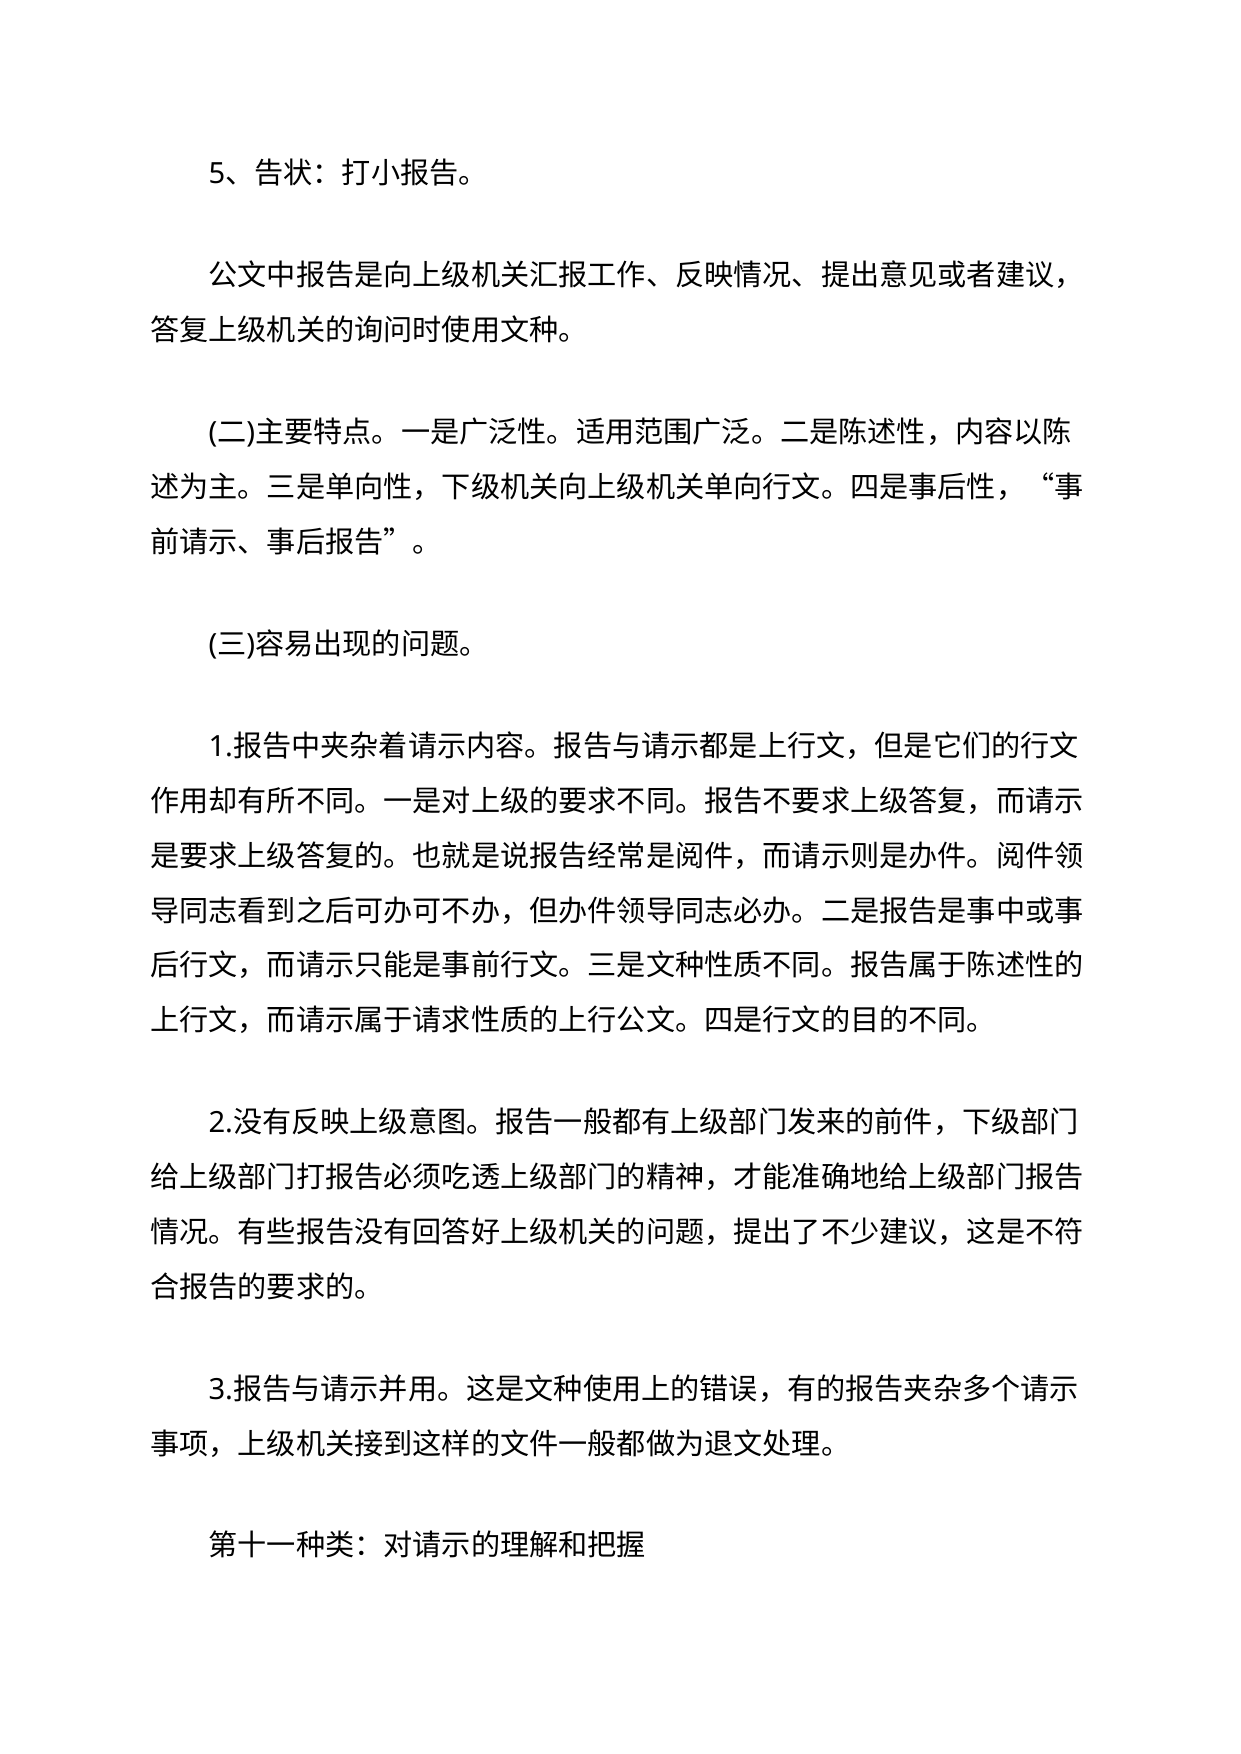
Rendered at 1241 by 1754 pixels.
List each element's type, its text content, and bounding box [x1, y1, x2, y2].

text 第十一种类：对请示的理解和把握 [150, 1522, 1090, 1564]
text (二)主要特点。一是广泛性。适用范围广泛。二是陈述性，内容以陈述为主。三是单向性，下级机关向上级机关单向行文。四是事后性，“事前请示、事后报告”。 [150, 409, 1090, 561]
text 2.没有反映上级意图。报告一般都有上级部门发来的前件，下级部门给上级部门打报告必须吃透上级部门的精神，才能准确地给上级部门报告情况。有些报告没有回答好上级机关的问题，提出了不少建议，这是不符合报告的要求的。 [150, 1099, 1090, 1306]
text 公文中报告是向上级机关汇报工作、反映情况、提出意见或者建议，答复上级机关的询问时使用文种。 [150, 252, 1090, 349]
text 5、告状：打小报告。 [150, 150, 1090, 192]
text 1.报告中夹杂着请示内容。报告与请示都是上行文，但是它们的行文作用却有所不同。一是对上级的要求不同。报告不要求上级答复，而请示是要求上级答复的。也就是说报告经常是阅件，而请示则是办件。阅件领导同志看到之后可办可不办，但办件领导同志必办。二是报告是事中或事后行文，而请示只能是事前行文。三是文种性质不同。报告属于陈述性的上行文，而请示属于请求性质的上行公文。四是行文的目的不同。 [150, 722, 1090, 1039]
text 3.报告与请示并用。这是文种使用上的错误，有的报告夹杂多个请示事项，上级机关接到这样的文件一般都做为退文处理。 [150, 1365, 1090, 1462]
text (三)容易出现的问题。 [150, 620, 1090, 663]
